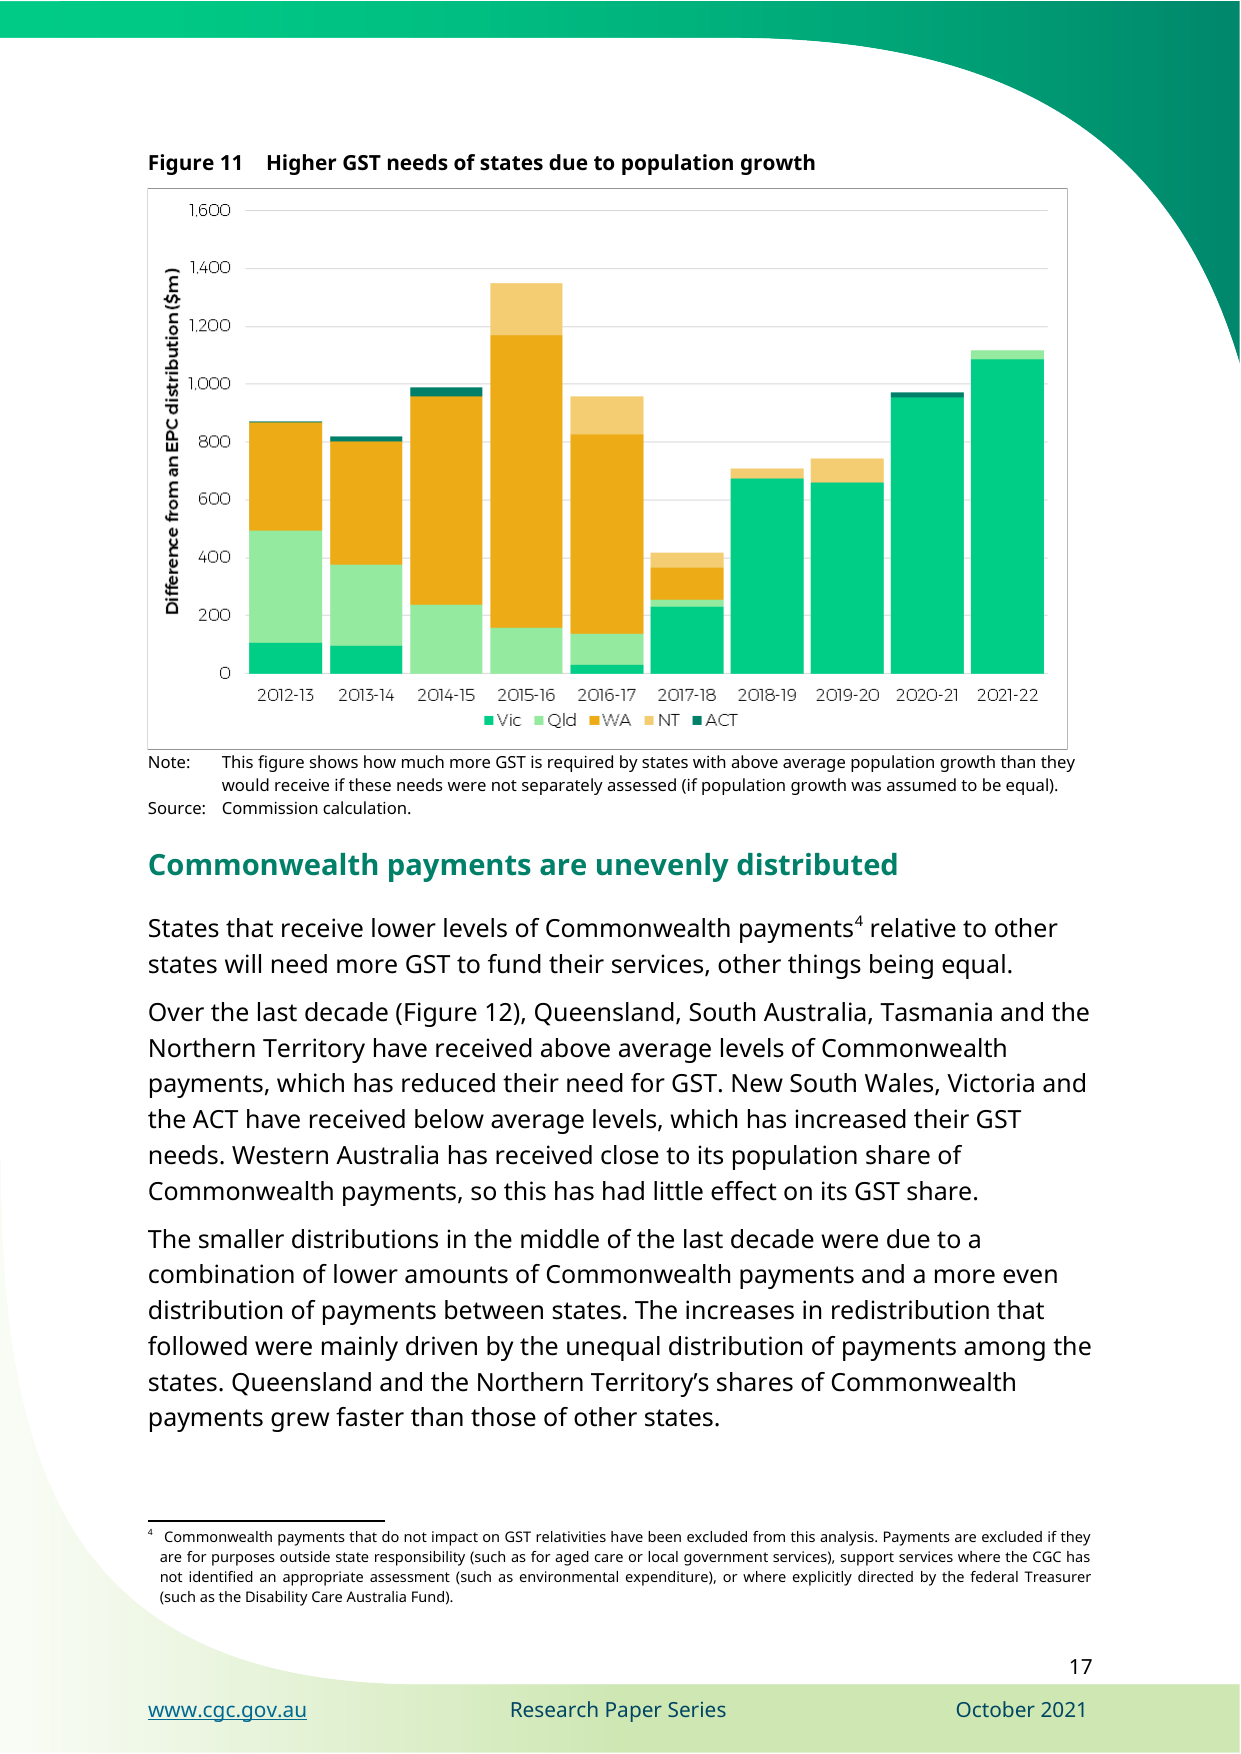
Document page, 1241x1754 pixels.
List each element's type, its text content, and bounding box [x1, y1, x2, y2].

text Over the last decade (Figure 12), Queensland, South Australia, Tasmania and the Northern Territory have received above average levels of Commonwealth payments, which has reduced their need for GST. New South Wales, Victoria and the ACT have received below average levels, which has increased their GST needs. Western Australia has received close to its population share of Commonwealth payments, so this has had little effect on its GST share. [148, 994, 1092, 1207]
picture [0, 1, 1240, 1754]
text Source: Commission calculation. [148, 796, 1092, 819]
text States that receive lower levels of Commonwealth payments relative to other states will need more GST to fund their services, other things being equal. [148, 911, 1092, 980]
text Figure 11 Higher GST needs of states due to population growth [148, 148, 1092, 176]
subtitle Commonwealth payments are unevenly distributed [148, 844, 1092, 884]
text The smaller distributions in the middle of the last decade were due to a combination of lower amounts of Commonwealth payments and a more even distribution of payments between states. The increases in redistribution that followed were mainly driven by the unequal distribution of payments among the states. Queensland and the Northern Territory’s shares of Commonwealth payments grew faster than those of other states. [148, 1221, 1092, 1434]
text Note: This figure shows how much more GST is required by states with above average population growth than they would receive if these needs were not separately assessed (if population growth was assumed to be equal). [148, 751, 1092, 796]
